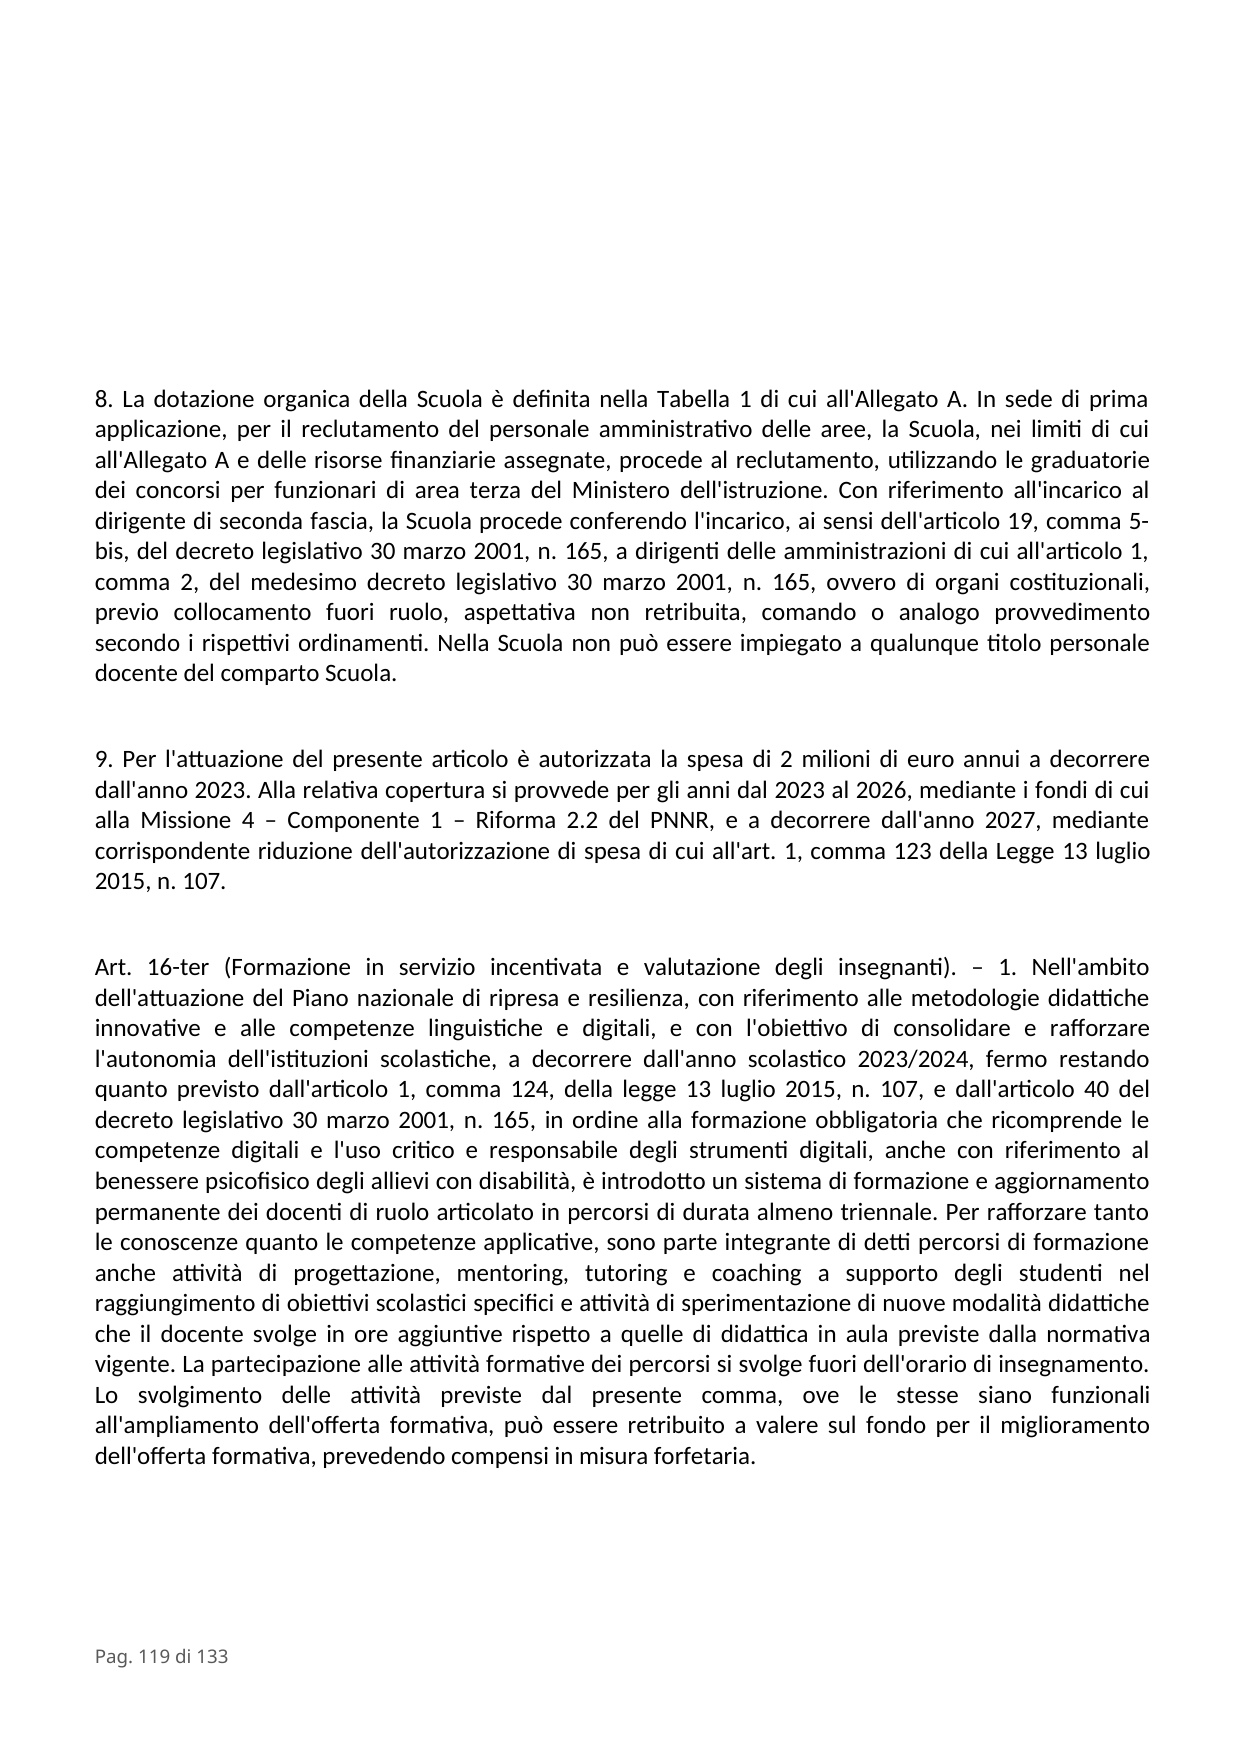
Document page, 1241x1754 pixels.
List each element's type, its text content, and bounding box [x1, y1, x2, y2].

text Art. 16-ter (Formazione in servizio incentivata e valutazione degli insegnanti). – 1. Nell'ambito dell'attuazione del Piano nazionale di ripresa e resilienza, con riferimento alle metodologie didattiche innovative e alle competenze linguistiche e digitali, e con l'obiettivo di consolidare e rafforzare l'autonomia dell'istituzioni scolastiche, a decorrere dall'anno scolastico 2023/2024, fermo restando quanto previsto dall'articolo 1, comma 124, della legge 13 luglio 2015, n. 107, e dall'articolo 40 del decreto legislativo 30 marzo 2001, n. 165, in ordine alla formazione obbligatoria che ricomprende le competenze digitali e l'uso critico e responsabile degli strumenti digitali, anche con riferimento al benessere psicofisico degli allievi con disabilità, è introdotto un sistema di formazione e aggiornamento permanente dei docenti di ruolo articolato in percorsi di durata almeno triennale. Per rafforzare tanto le conoscenze quanto le competenze applicative, sono parte integrante di detti percorsi di formazione anche attività di progettazione, mentoring, tutoring e coaching a supporto degli studenti nel raggiungimento di obiettivi scolastici specifici e attività di sperimentazione di nuove modalità didattiche che il docente svolge in ore aggiuntive rispetto a quelle di didattica in aula previste dalla normativa vigente. La partecipazione alle attività formative dei percorsi si svolge fuori dell'orario di insegnamento. Lo svolgimento delle attività previste dal presente comma, ove le stesse siano funzionali all'ampliamento dell'offerta formativa, può essere retribuito a valere sul fondo per il miglioramento dell'offerta formativa, prevedendo compensi in misura forfetaria. [94, 952, 1152, 1470]
text 9. Per l'attuazione del presente articolo è autorizzata la spesa di 2 milioni di euro annui a decorrere dall'anno 2023. Alla relativa copertura si provvede per gli anni dal 2023 al 2026, mediante i fondi di cui alla Missione 4 – Componente 1 – Riforma 2.2 del PNNR, e a decorrere dall'anno 2027, mediante corrispondente riduzione dell'autorizzazione di spesa di cui all'art. 1, comma 123 della Legge 13 luglio 2015, n. 107. [94, 743, 1152, 896]
text 8. La dotazione organica della Scuola è definita nella Tabella 1 di cui all'Allegato A. In sede di prima applicazione, per il reclutamento del personale amministrativo delle aree, la Scuola, nei limiti di cui all'Allegato A e delle risorse finanziarie assegnate, procede al reclutamento, utilizzando le graduatorie dei concorsi per funzionari di area terza del Ministero dell'istruzione. Con riferimento all'incarico al dirigente di seconda fascia, la Scuola procede conferendo l'incarico, ai sensi dell'articolo 19, comma 5-bis, del decreto legislativo 30 marzo 2001, n. 165, a dirigenti delle amministrazioni di cui all'articolo 1, comma 2, del medesimo decreto legislativo 30 marzo 2001, n. 165, ovvero di organi costituzionali, previo collocamento fuori ruolo, aspettativa non retribuita, comando o analogo provvedimento secondo i rispettivi ordinamenti. Nella Scuola non può essere impiegato a qualunque titolo personale docente del comparto Scuola. [94, 383, 1152, 688]
